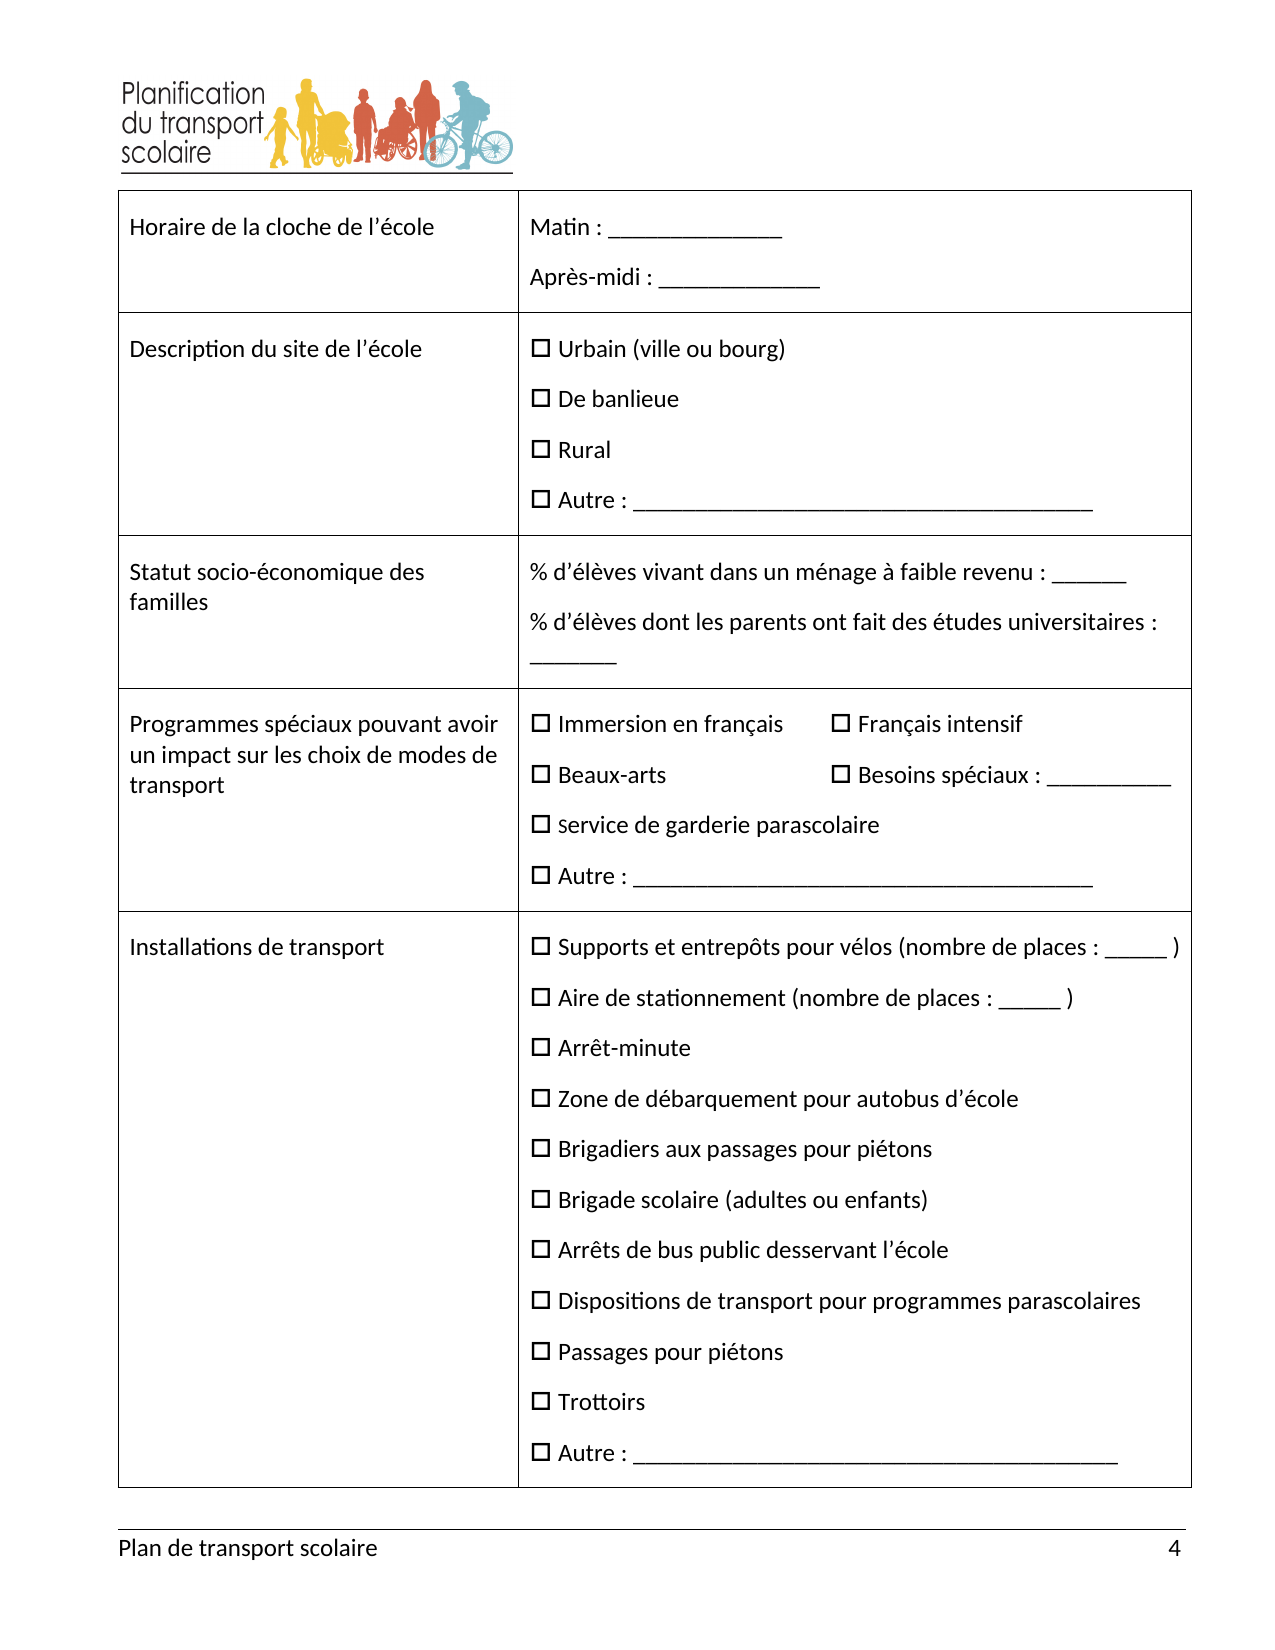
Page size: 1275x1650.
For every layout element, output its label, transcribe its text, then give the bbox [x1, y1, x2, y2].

table_cell Statut socio-économique des familles [119, 536, 518, 687]
table_cell Urbain (ville ou bourg) De banlieue Rural Autre : _____________________________________ [519, 313, 1191, 535]
table_cell % d’élèves vivant dans un ménage à faible revenu : ______ % d’élèves dont les parents ont fait des études universitaires : _______ [519, 536, 1191, 687]
table_cell Description du site de l’école [119, 313, 518, 535]
table_header Matin : ______________ Après-midi : _____________ [519, 191, 1191, 312]
table_cell Supports et entrepôts pour vélos (nombre de places : _____ ) Aire de stationnement (nombre de places : _____ ) Arrêt-minute Zone de débarquement pour autobus d’école Brigadiers aux passages pour piétons Brigade scolaire (adultes ou enfants) Arrêts de bus public desservant l’école Dispositions de transport pour programmes parascolaires Passages pour piétons Trottoirs Autre : _______________________________________ [519, 912, 1191, 1487]
table_cell Immersion en français Français intensif Beaux-arts Besoins spéciaux : __________ Service de garderie parascolaire Autre : _____________________________________ [519, 689, 1191, 911]
table_cell Installations de transport [119, 912, 518, 1487]
table_cell Programmes spéciaux pouvant avoir un impact sur les choix de modes de transport [119, 689, 518, 911]
picture [118, 75, 516, 177]
table_header Horaire de la cloche de l’école [119, 191, 518, 312]
